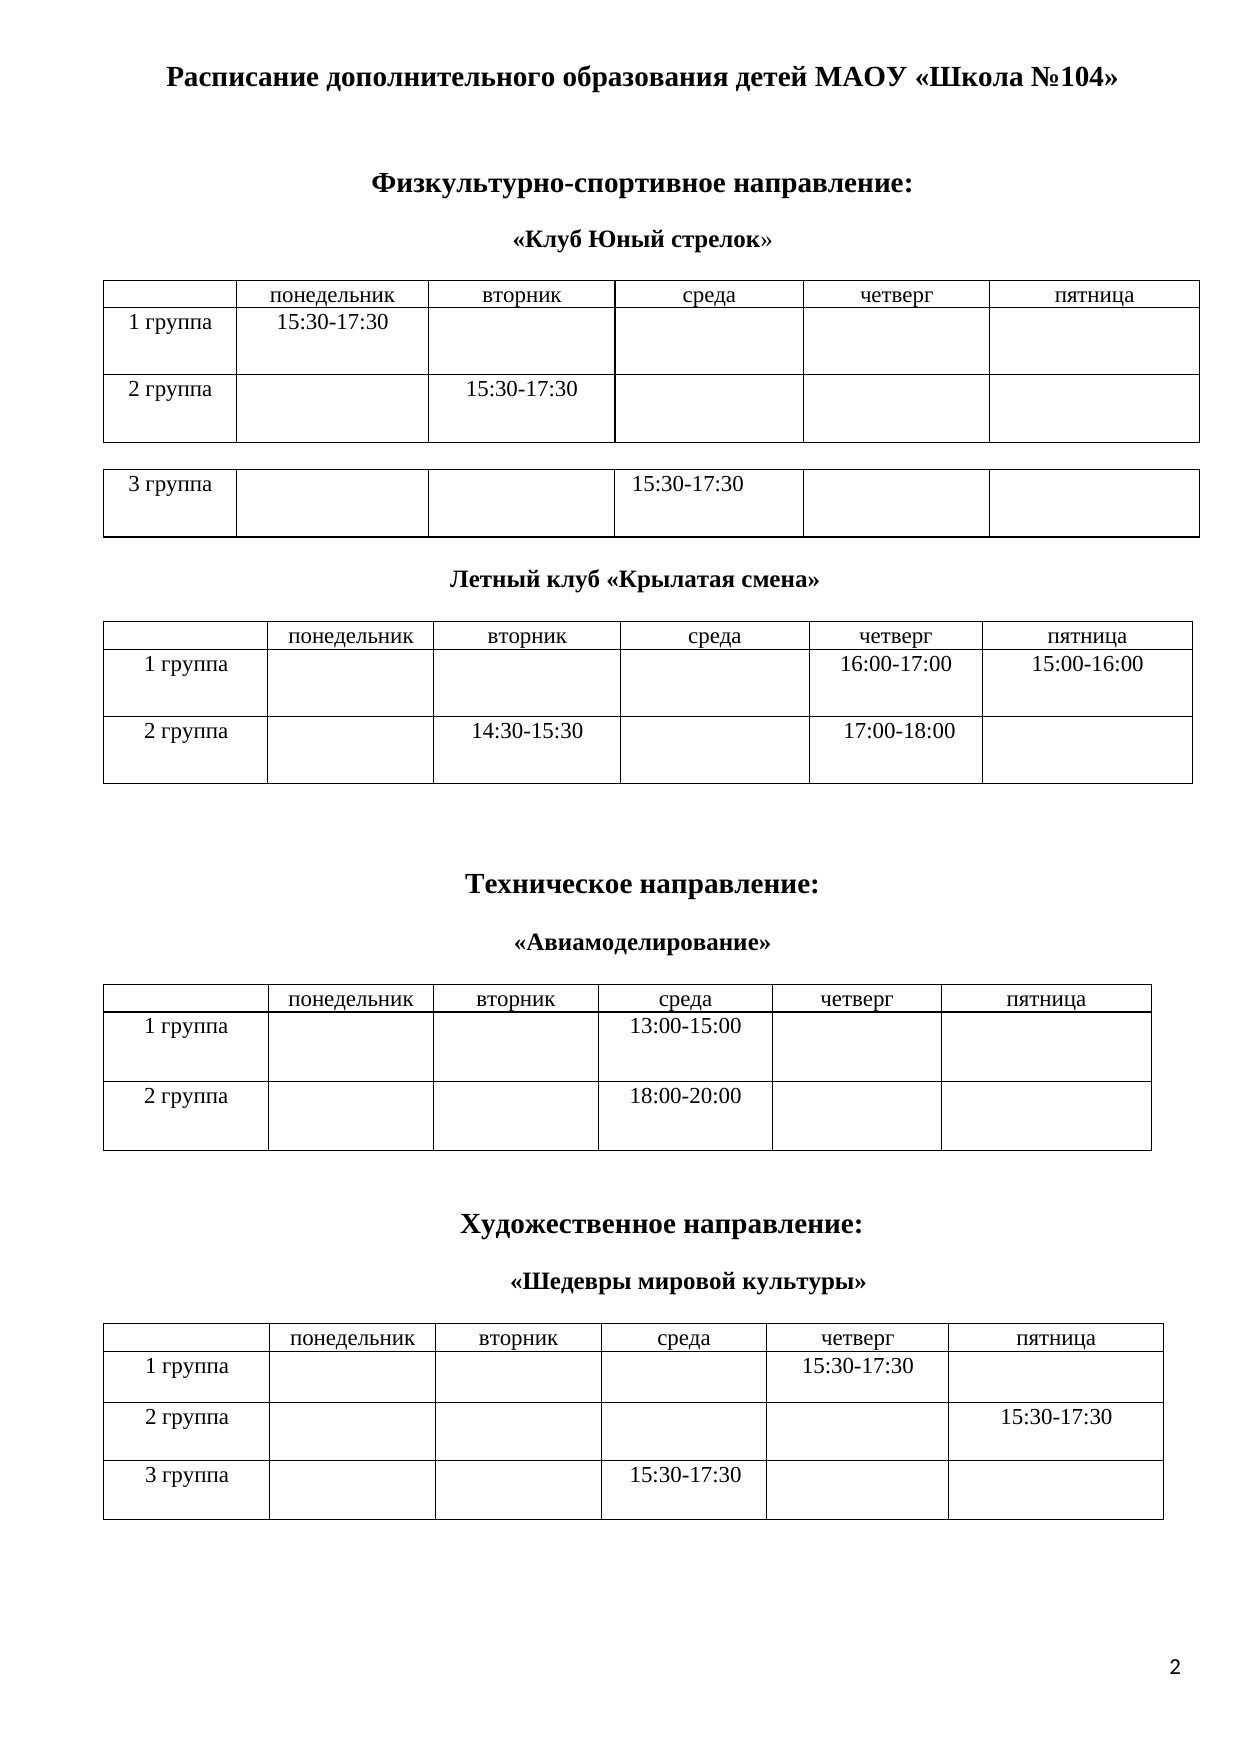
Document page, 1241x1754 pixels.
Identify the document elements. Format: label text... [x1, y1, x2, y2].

table_cell 15:00-16:00 [983, 650, 1192, 716]
text Техническое направление: [103, 867, 1181, 900]
table_cell 14:30-15:30 [434, 717, 620, 783]
table_header понедельник [268, 622, 433, 649]
table_header понедельник [270, 1324, 435, 1351]
table_header пятница [949, 1324, 1163, 1351]
table_header вторник [434, 985, 598, 1011]
table_cell 15:30-17:30 [949, 1403, 1163, 1460]
table_cell 15:30-17:30 [237, 308, 428, 374]
table_cell [434, 650, 620, 716]
table_cell [270, 1461, 435, 1519]
table_cell 1 группа [104, 650, 267, 716]
table_cell [602, 1403, 766, 1460]
table_cell [269, 1013, 433, 1081]
table_header [429, 470, 614, 536]
table_header 3 группа [104, 470, 236, 536]
table_cell 1 группа [104, 308, 236, 374]
table_cell [942, 1013, 1151, 1081]
table_cell [268, 650, 433, 716]
table_cell 15:30-17:30 [602, 1461, 766, 1519]
table_header [104, 1324, 269, 1351]
table_cell [436, 1352, 601, 1402]
table_cell [436, 1461, 601, 1519]
table_cell [621, 717, 809, 783]
table_cell [270, 1352, 435, 1402]
table_cell 18:00-20:00 [599, 1082, 772, 1150]
table_header понедельник [269, 985, 433, 1011]
table_cell [949, 1352, 1163, 1402]
table_cell 2 группа [104, 1082, 268, 1150]
text Физкультурно-спортивное направление: [103, 165, 1181, 198]
table_cell [949, 1461, 1163, 1519]
table_header среда [621, 622, 809, 649]
table_cell [621, 650, 809, 716]
table_cell [270, 1403, 435, 1460]
table_cell [616, 308, 803, 374]
table_header пятница [990, 281, 1199, 307]
text Художественное направление: [103, 1206, 1181, 1239]
table_header вторник [434, 622, 620, 649]
table_header понедельник [237, 281, 428, 307]
table_cell 1 группа [104, 1352, 269, 1402]
table_header [990, 470, 1199, 536]
table_cell 17:00-18:00 [810, 717, 982, 783]
table_header четверг [810, 622, 982, 649]
text «Авиамоделирование» [103, 927, 1181, 955]
table_cell 2 группа [104, 375, 236, 442]
table_cell [616, 375, 803, 442]
table_header вторник [429, 281, 614, 307]
table_cell [773, 1013, 941, 1081]
table_cell [804, 308, 989, 374]
table_cell [237, 375, 428, 442]
table_cell [773, 1082, 941, 1150]
table_cell 2 группа [104, 1403, 269, 1460]
table_cell [434, 1082, 598, 1150]
table_header пятница [983, 622, 1192, 649]
table_cell 13:00-15:00 [599, 1013, 772, 1081]
table_cell 1 группа [104, 1013, 268, 1081]
table_header четверг [773, 985, 941, 1011]
table_cell [429, 308, 614, 374]
table_cell [434, 1013, 598, 1081]
table_cell [942, 1082, 1151, 1150]
table_cell [990, 375, 1199, 442]
text Летный клуб «Крылатая смена» [59, 564, 1181, 592]
table_header 15:30-17:30 [615, 470, 803, 536]
table_cell [602, 1352, 766, 1402]
table_header вторник [436, 1324, 601, 1351]
table_header [804, 470, 989, 536]
table_cell 15:30-17:30 [767, 1352, 948, 1402]
table_cell [269, 1082, 433, 1150]
table_header среда [599, 985, 772, 1011]
table_cell [268, 717, 433, 783]
table_cell [990, 308, 1199, 374]
table_cell [804, 375, 989, 442]
table_cell 2 группа [104, 717, 267, 783]
text «Клуб Юный стрелок» [103, 224, 1181, 253]
table_cell [983, 717, 1192, 783]
table_cell 16:00-17:00 [810, 650, 982, 716]
table_header [104, 985, 268, 1011]
table_header четверг [767, 1324, 948, 1351]
text Расписание дополнительного образования детей МАОУ «Школа №104» [103, 59, 1181, 93]
text «Шедевры мировой культуры» [103, 1266, 1181, 1294]
table_cell [767, 1461, 948, 1519]
table_header пятница [942, 985, 1151, 1011]
table_cell 15:30-17:30 [429, 375, 614, 442]
table_header четверг [804, 281, 989, 307]
table_cell 3 группа [104, 1461, 269, 1519]
table_cell [436, 1403, 601, 1460]
table_cell [767, 1403, 948, 1460]
table_header [104, 622, 267, 649]
table_header [237, 470, 428, 536]
table_header среда [602, 1324, 766, 1351]
table_header [104, 281, 236, 307]
table_header среда [616, 281, 803, 307]
